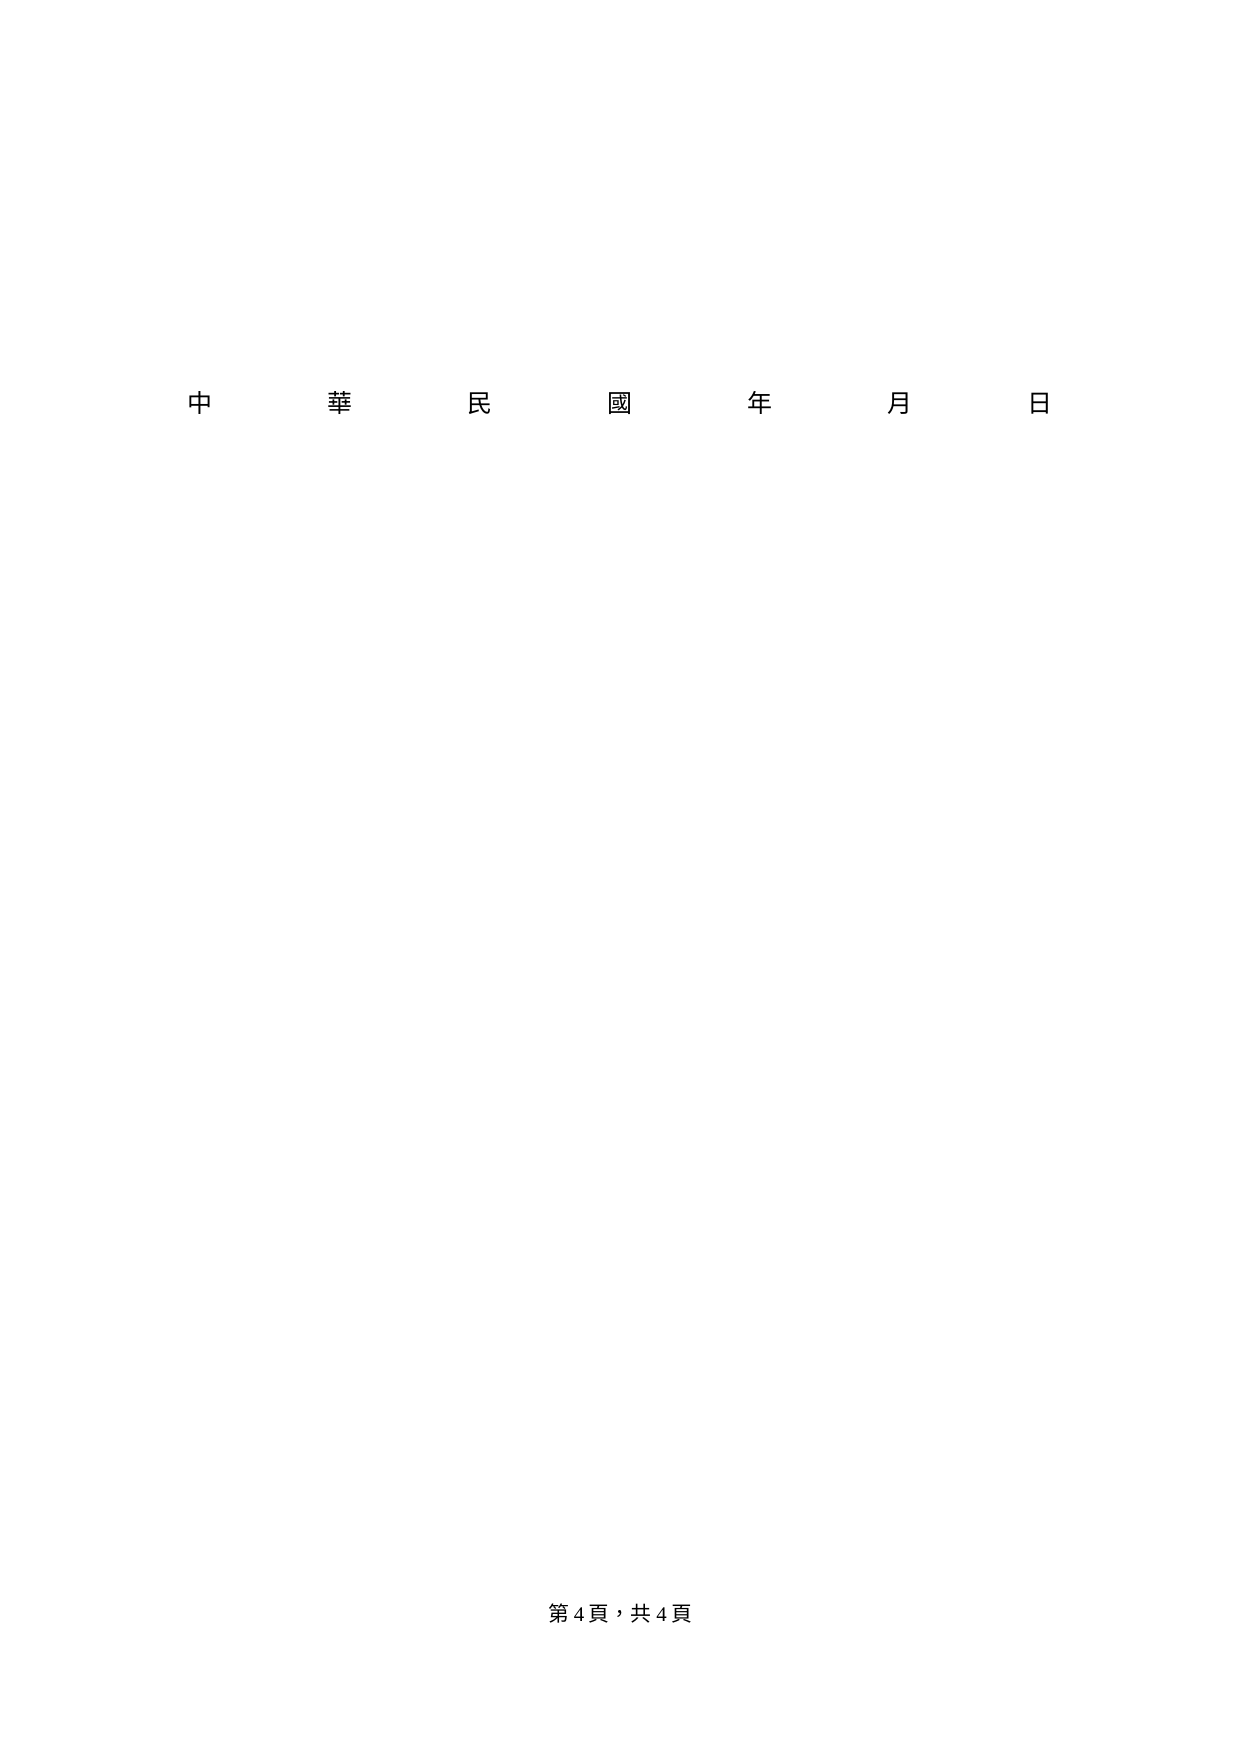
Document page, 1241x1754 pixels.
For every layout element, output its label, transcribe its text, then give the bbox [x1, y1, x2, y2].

text 中華民國年月日 [187, 383, 1053, 420]
